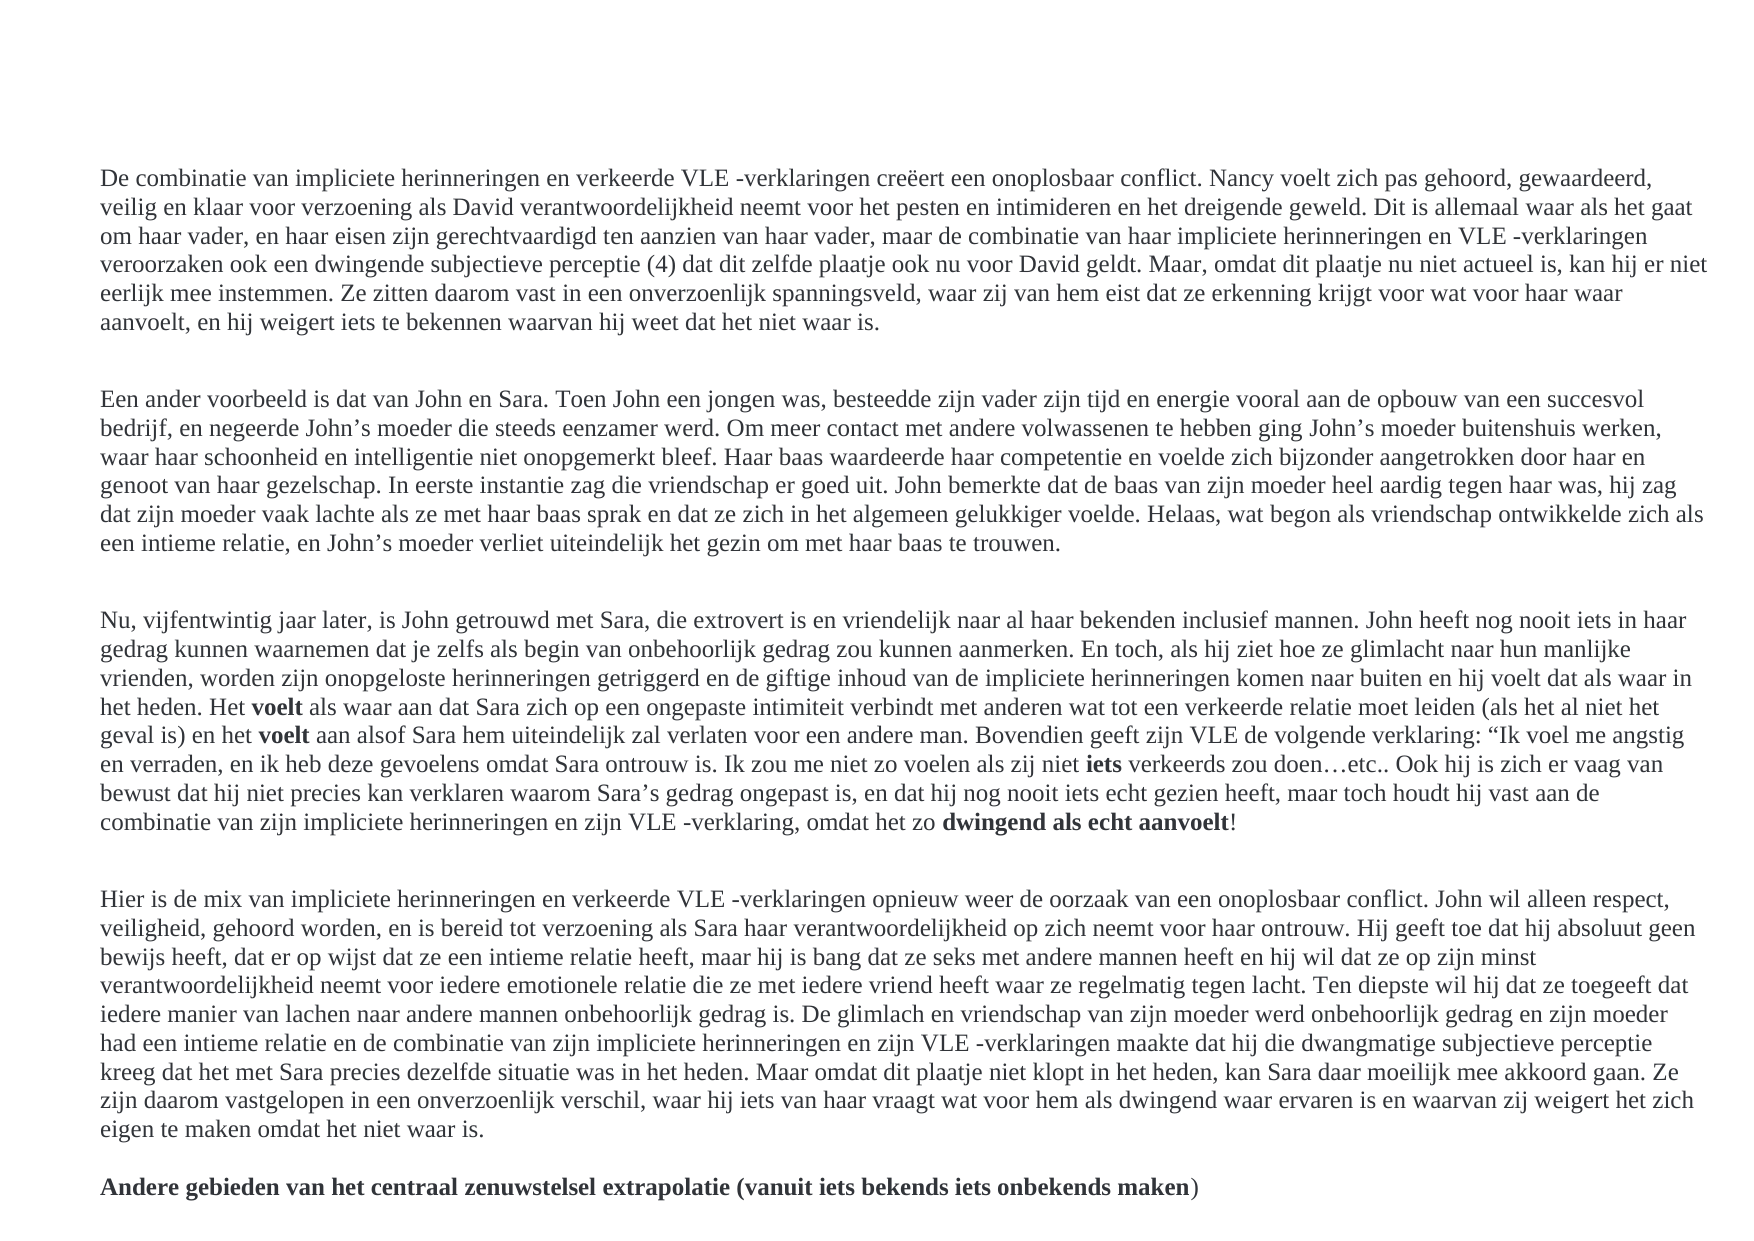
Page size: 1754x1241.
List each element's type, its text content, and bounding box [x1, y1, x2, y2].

text De combinatie van impliciete herinneringen en verkeerde VLE -verklaringen creëert een onoplosbaar conflict. Nancy voelt zich pas gehoord, gewaardeerd, veilig en klaar voor verzoening als David verantwoordelijkheid neemt voor het pesten en intimideren en het dreigende geweld. Dit is allemaal waar als het gaat om haar vader, en haar eisen zijn gerechtvaardigd ten aanzien van haar vader, maar de combinatie van haar impliciete herinneringen en VLE -verklaringen veroorzaken ook een dwingende subjectieve perceptie (4) dat dit zelfde plaatje ook nu voor David geldt. Maar, omdat dit plaatje nu niet actueel is, kan hij er niet eerlijk mee instemmen. Ze zitten daarom vast in een onverzoenlijk spanningsveld, waar zij van hem eist dat ze erkenning krijgt voor wat voor haar waar aanvoelt, en hij weigert iets te bekennen waarvan hij weet dat het niet waar is. [100, 163, 1708, 336]
text Nu, vijfentwintig jaar later, is John getrouwd met Sara, die extrovert is en vriendelijk naar al haar bekenden inclusief mannen. John heeft nog nooit iets in haar gedrag kunnen waarnemen dat je zelfs als begin van onbehoorlijk gedrag zou kunnen aanmerken. En toch, als hij ziet hoe ze glimlacht naar hun manlijke vrienden, worden zijn onopgeloste herinneringen getriggerd en de giftige inhoud van de impliciete herinneringen komen naar buiten en hij voelt dat als waar in het heden. Het voelt als waar aan dat Sara zich op een ongepaste intimiteit verbindt met anderen wat tot een verkeerde relatie moet leiden (als het al niet het geval is) en het voelt aan alsof Sara hem uiteindelijk zal verlaten voor een andere man. Bovendien geeft zijn VLE de volgende verklaring: “Ik voel me angstig en verraden, en ik heb deze gevoelens omdat Sara ontrouw is. Ik zou me niet zo voelen als zij niet iets verkeerds zou doen…etc.. Ook hij is zich er vaag van bewust dat hij niet precies kan verklaren waarom Sara’s gedrag ongepast is, en dat hij nog nooit iets echt gezien heeft, maar toch houdt hij vast aan de combinatie van zijn impliciete herinneringen en zijn VLE -verklaring, omdat het zo dwingend als echt aanvoelt! [100, 606, 1708, 836]
text Hier is de mix van impliciete herinneringen en verkeerde VLE -verklaringen opnieuw weer de oorzaak van een onoplosbaar conflict. John wil alleen respect, veiligheid, gehoord worden, en is bereid tot verzoening als Sara haar verantwoordelijkheid op zich neemt voor haar ontrouw. Hij geeft toe dat hij absoluut geen bewijs heeft, dat er op wijst dat ze een intieme relatie heeft, maar hij is bang dat ze seks met andere mannen heeft en hij wil dat ze op zijn minst verantwoordelijkheid neemt voor iedere emotionele relatie die ze met iedere vriend heeft waar ze regelmatig tegen lacht. Ten diepste wil hij dat ze toegeeft dat iedere manier van lachen naar andere mannen onbehoorlijk gedrag is. De glimlach en vriendschap van zijn moeder werd onbehoorlijk gedrag en zijn moeder had een intieme relatie en de combinatie van zijn impliciete herinneringen en zijn VLE -verklaringen maakte dat hij die dwangmatige subjectieve perceptie kreeg dat het met Sara precies dezelfde situatie was in het heden. Maar omdat dit plaatje niet klopt in het heden, kan Sara daar moeilijk mee akkoord gaan. Ze zijn daarom vastgelopen in een onverzoenlijk verschil, waar hij iets van haar vraagt wat voor hem als dwingend waar ervaren is en waarvan zij weigert het zich eigen te maken omdat het niet waar is. [100, 884, 1708, 1143]
text Een ander voorbeeld is dat van John en Sara. Toen John een jongen was, besteedde zijn vader zijn tijd en energie vooral aan de opbouw van een succesvol bedrijf, en negeerde John’s moeder die steeds eenzamer werd. Om meer contact met andere volwassenen te hebben ging John’s moeder buitenshuis werken, waar haar schoonheid en intelligentie niet onopgemerkt bleef. Haar baas waardeerde haar competentie en voelde zich bijzonder aangetrokken door haar en genoot van haar gezelschap. In eerste instantie zag die vriendschap er goed uit. John bemerkte dat de baas van zijn moeder heel aardig tegen haar was, hij zag dat zijn moeder vaak lachte als ze met haar baas sprak en dat ze zich in het algemeen gelukkiger voelde. Helaas, wat begon als vriendschap ontwikkelde zich als een intieme relatie, en John’s moeder verliet uiteindelijk het gezin om met haar baas te trouwen. [100, 384, 1708, 557]
text Andere gebieden van het centraal zenuwstelsel extrapolatie (vanuit iets bekends iets onbekends maken) [100, 1172, 1708, 1200]
